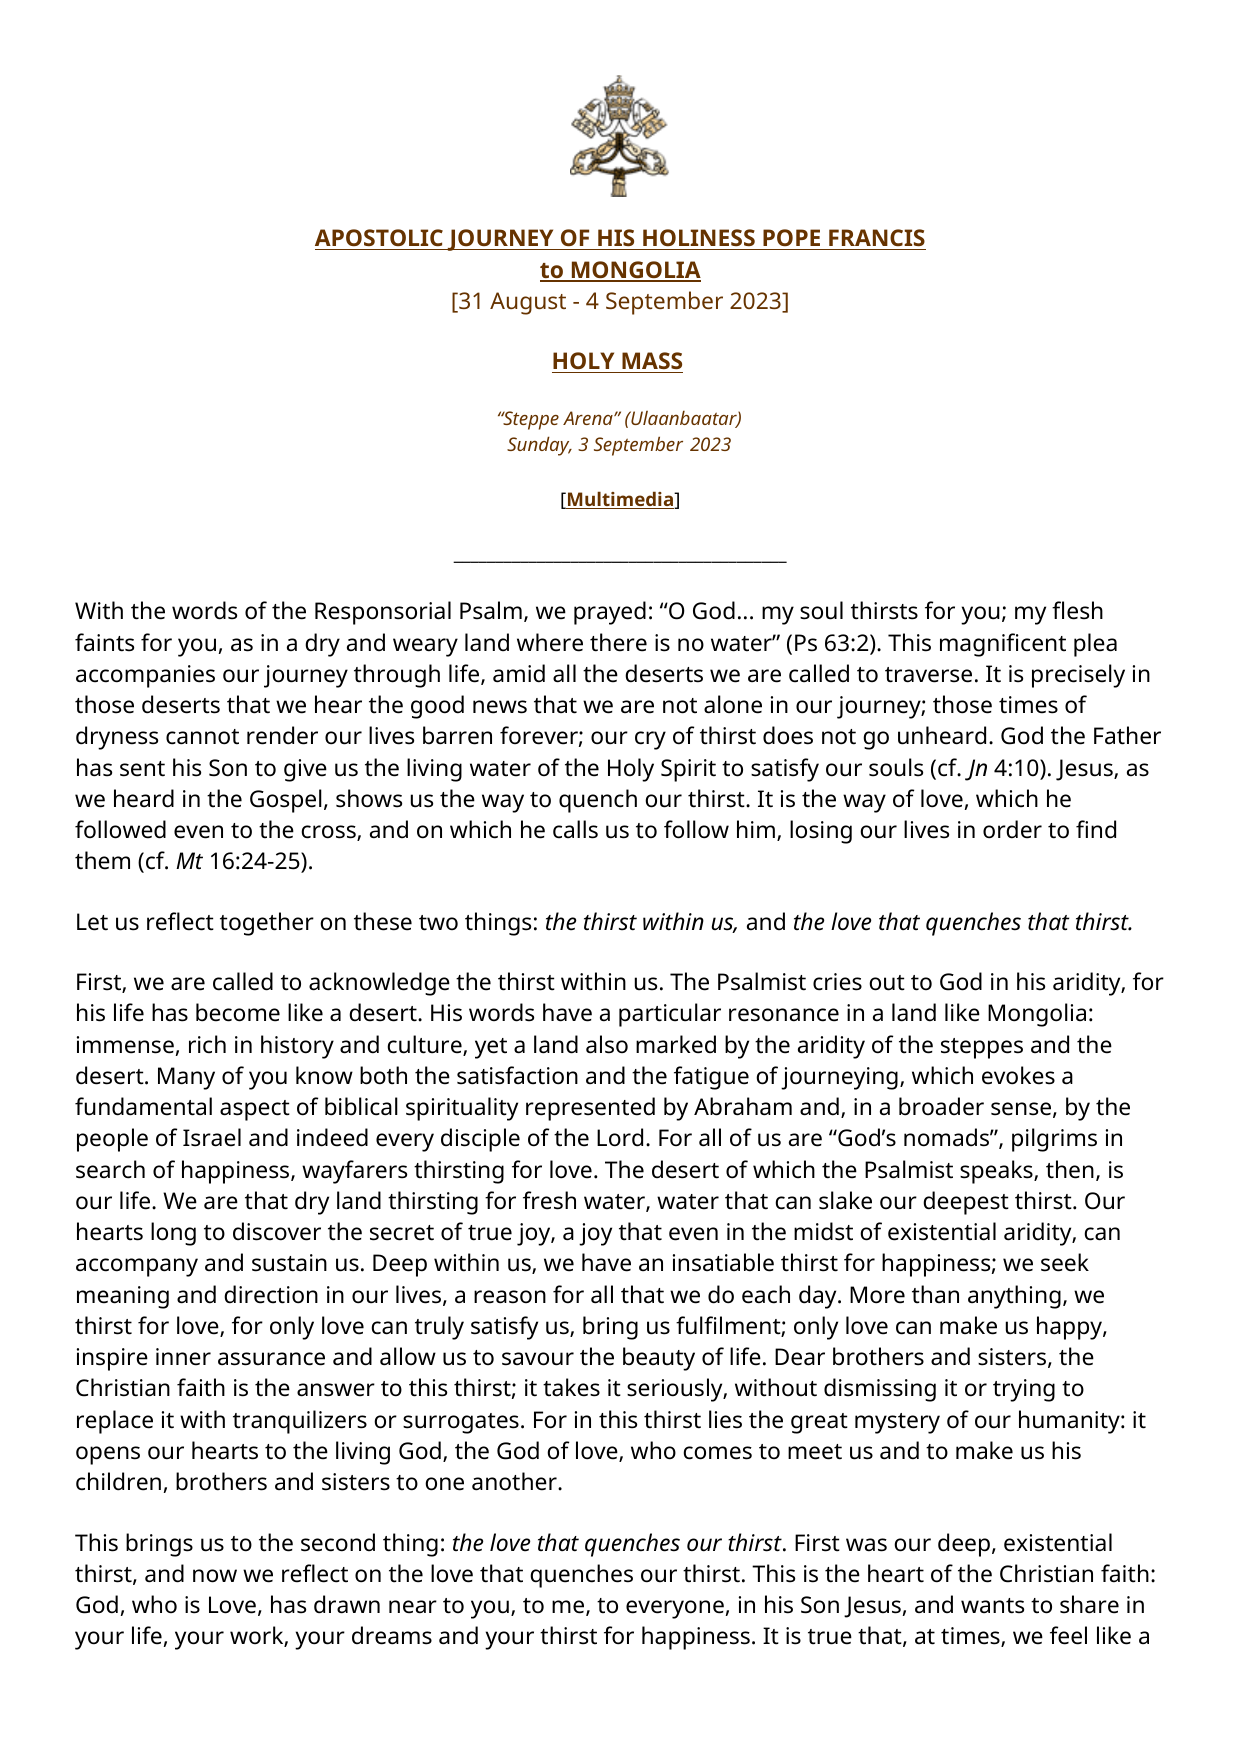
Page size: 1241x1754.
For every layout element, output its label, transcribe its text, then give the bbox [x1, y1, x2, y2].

text With the words of the Responsorial Psalm, we prayed: “O God... my soul thirsts for you; my flesh faints for you, as in a dry and weary land where there is no water” (Ps 63:2). This magnificent plea accompanies our journey through life, amid all the deserts we are called to traverse. It is precisely in those deserts that we hear the good news that we are not alone in our journey; those times of dryness cannot render our lives barren forever; our cry of thirst does not go unheard. God the Father has sent his Son to give us the living water of the Holy Spirit to satisfy our souls (cf. Jn 4:10). Jesus, as we heard in the Gospel, shows us the way to quench our thirst. It is the way of love, which he followed even to the cross, and on which he calls us to follow him, losing our lives in order to find them (cf. Mt 16:24-25). [75, 595, 1165, 877]
text APOSTOLIC JOURNEY OF HIS HOLINESS POPE FRANCIS to MONGOLIA [31 August - 4 September 2023] [75, 222, 1165, 316]
text Let us reflect together on these two things: the thirst within us, and the love that quenches that thirst. [75, 906, 1165, 937]
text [75, 1527, 1165, 1652]
text [Multimedia] [75, 486, 1165, 511]
picture [570, 75, 670, 197]
text First, we are called to acknowledge the thirst within us. The Psalmist cries out to God in his aridity, for his life has become like a desert. His words have a particular resonance in a land like Mongolia: immense, rich in history and culture, yet a land also marked by the aridity of the steppes and the desert. Many of you know both the satisfaction and the fatigue of journeying, which evokes a fundamental aspect of biblical spirituality represented by Abraham and, in a broader sense, by the people of Israel and indeed every disciple of the Lord. For all of us are “God’s nomads”, pilgrims in search of happiness, wayfarers thirsting for love. The desert of which the Psalmist speaks, then, is our life. We are that dry land thirsting for fresh water, water that can slake our deepest thirst. Our hearts long to discover the secret of true joy, a joy that even in the midst of existential aridity, can accompany and sustain us. Deep within us, we have an insatiable thirst for happiness; we seek meaning and direction in our lives, a reason for all that we do each day. More than anything, we thirst for love, for only love can truly satisfy us, bring us fulfilment; only love can make us happy, inspire inner assurance and allow us to savour the beauty of life. Dear brothers and sisters, the Christian faith is the answer to this thirst; it takes it seriously, without dismissing it or trying to replace it with tranquilizers or surrogates. For in this thirst lies the great mystery of our humanity: it opens our hearts to the living God, the God of love, who comes to meet us and to make us his children, brothers and sisters to one another. [75, 966, 1165, 1497]
text HOLY MASS [75, 345, 1165, 377]
text “Steppe Arena” (Ulaanbaatar) Sunday, 3 September 2023 [75, 406, 1165, 457]
text ________________________________________ [75, 541, 1165, 566]
